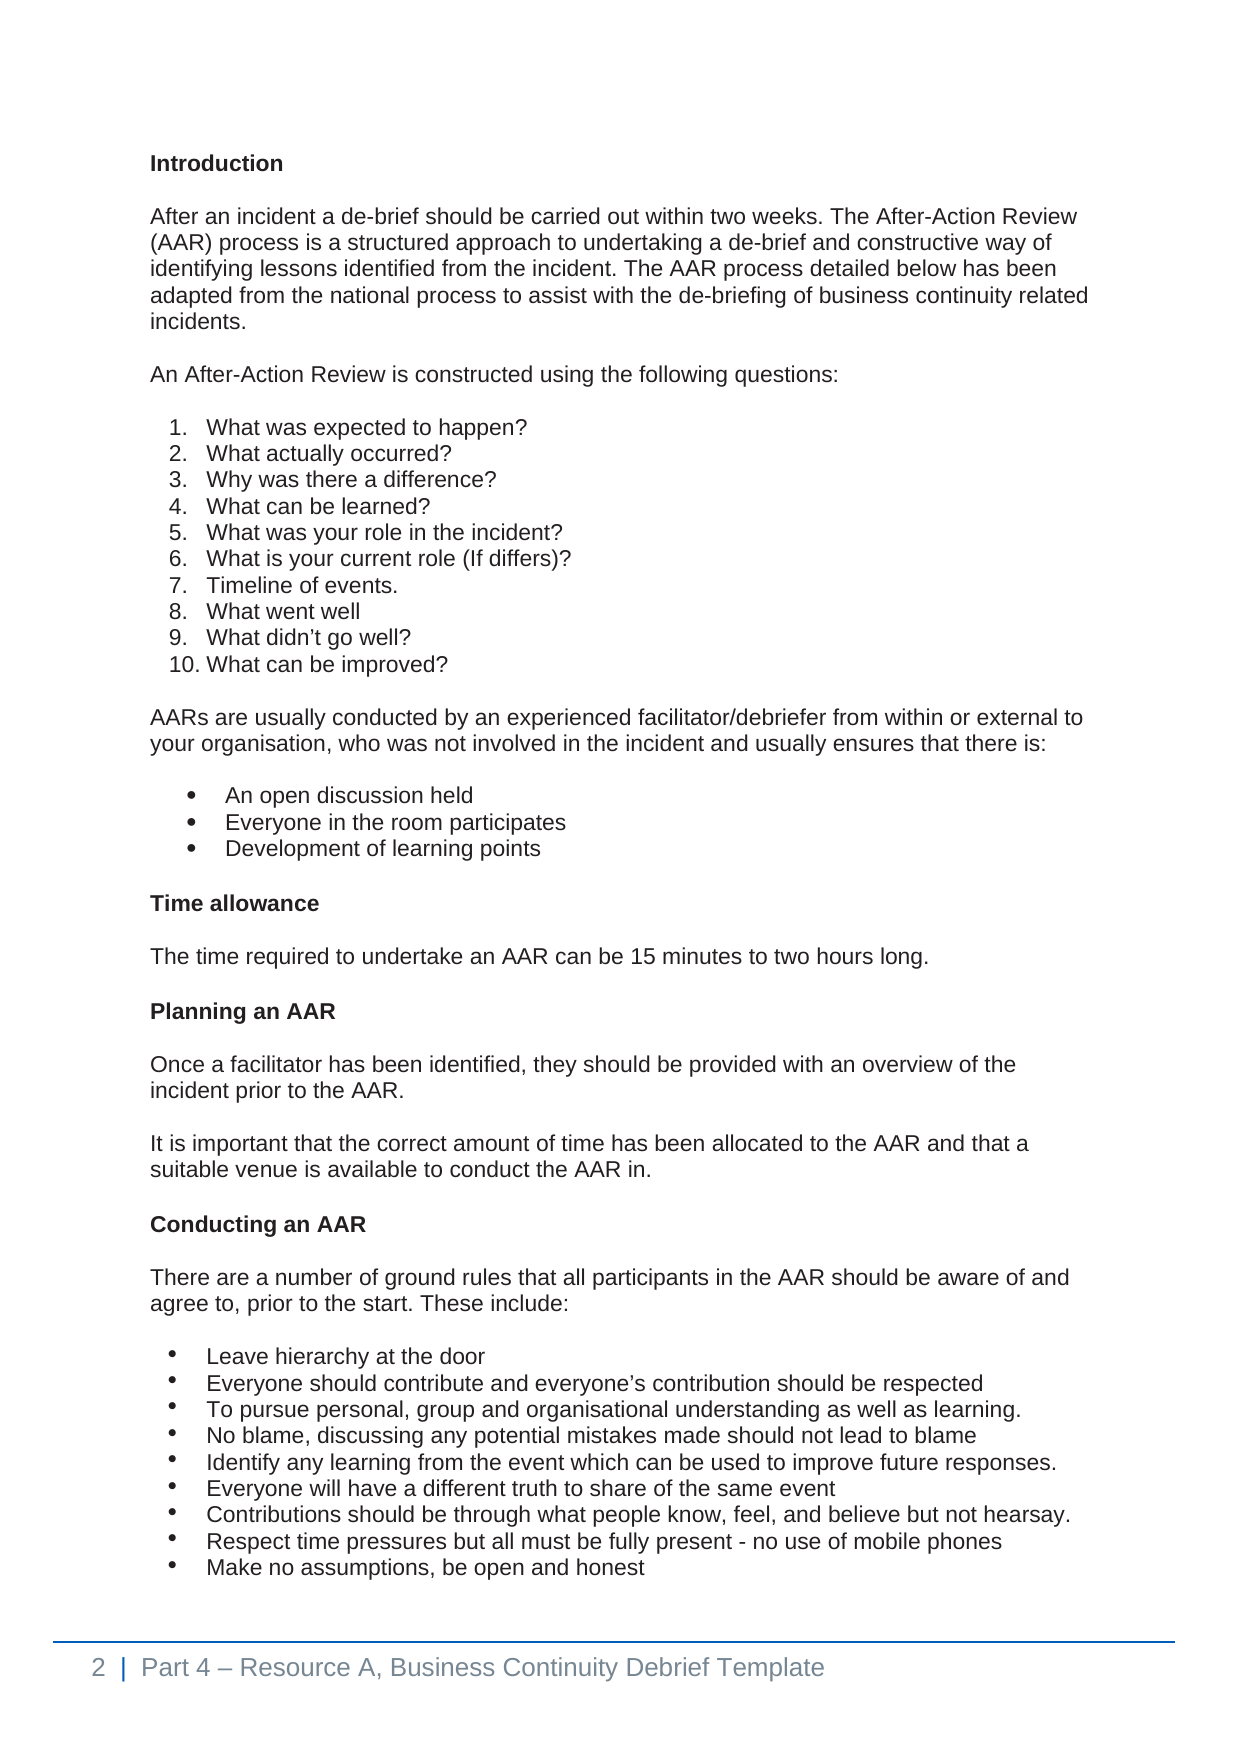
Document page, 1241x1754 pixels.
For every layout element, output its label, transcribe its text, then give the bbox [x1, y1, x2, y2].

list What actually occurred? [169, 440, 1090, 466]
text The time required to undertake an AAR can be 15 minutes to two hours long. [150, 943, 1090, 969]
list What went well [169, 598, 1090, 624]
list What was your role in the incident? [169, 519, 1090, 545]
list Why was there a difference? [169, 466, 1090, 493]
text Once a facilitator has been identified, they should be provided with an overview of the incident prior to the AAR. [150, 1051, 1090, 1103]
list An open discussion held [187, 782, 1090, 809]
list What can be learned? [169, 493, 1090, 519]
list Everyone will have a different truth to share of the same event [169, 1475, 1090, 1501]
text An After-Action Review is constructed using the following questions: [150, 361, 1090, 387]
list No blame, discussing any potential mistakes made should not lead to blame [169, 1422, 1090, 1448]
list Respect time pressures but all must be fully present - no use of mobile phones [169, 1528, 1090, 1554]
list To pursue personal, group and organisational understanding as well as learning. [169, 1396, 1090, 1422]
text Planning an AAR [150, 998, 1090, 1024]
list Everyone should contribute and everyone’s contribution should be respected [169, 1369, 1090, 1396]
list Contributions should be through what people know, feel, and believe but not hearsay. [169, 1501, 1090, 1528]
text There are a number of ground rules that all participants in the AAR should be aware of and agree to, prior to the start. These include: [150, 1264, 1090, 1317]
list Development of learning points [187, 835, 1090, 862]
text It is important that the correct amount of time has been allocated to the AAR and that a suitable venue is available to conduct the AAR in. [150, 1130, 1090, 1183]
list Timeline of events. [169, 572, 1090, 598]
text AARs are usually conducted by an experienced facilitator/debriefer from within or external to your organisation, who was not involved in the incident and usually ensures that there is: [150, 703, 1090, 756]
list Leave hierarchy at the door [169, 1343, 1090, 1369]
list What can be improved? [169, 651, 1090, 677]
list What didn’t go well? [169, 624, 1090, 651]
list Make no assumptions, be open and honest [169, 1554, 1090, 1580]
list What was expected to happen? [169, 413, 1090, 440]
text Conducting an AAR [150, 1211, 1090, 1238]
text After an incident a de-brief should be carried out within two weeks. The After-Action Review (AAR) process is a structured approach to undertaking a de-brief and constructive way of identifying lessons identified from the incident. The AAR process detailed below has been adapted from the national process to assist with the de-briefing of business continuity related incidents. [150, 203, 1090, 334]
list Everyone in the room participates [187, 809, 1090, 835]
list Identify any learning from the event which can be used to improve future responses. [169, 1448, 1090, 1475]
list What is your current role (If differs)? [169, 545, 1090, 572]
text Time allowance [150, 890, 1090, 917]
text Introduction [150, 150, 1090, 176]
